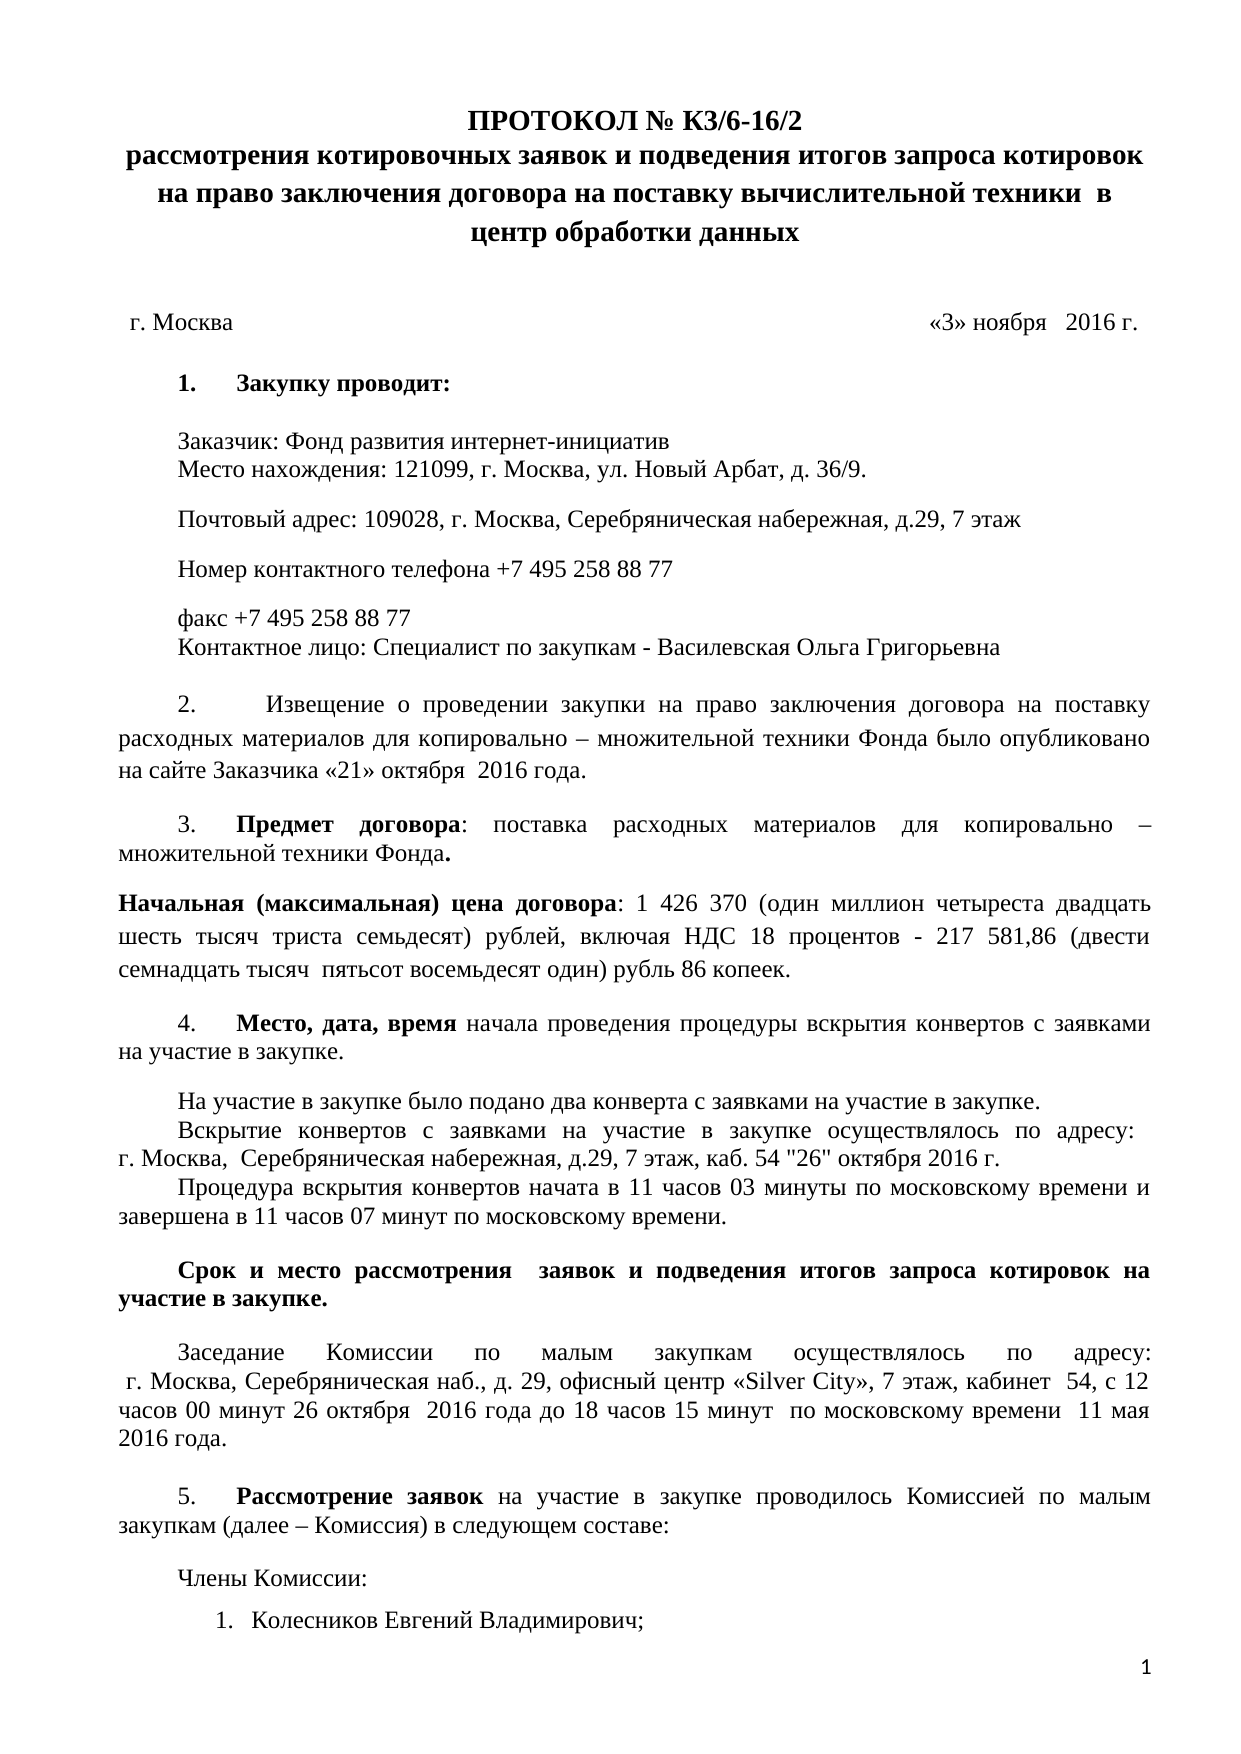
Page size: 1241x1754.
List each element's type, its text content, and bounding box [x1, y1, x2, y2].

text Члены Комиссии: [118, 1563, 1152, 1592]
list Предмет договора: поставка расходных материалов для копировально – множительной техники Фонда. [118, 809, 1152, 867]
table_header г. Москва [118, 307, 643, 339]
text ПРОТОКОЛ № К3/6-16/2 [118, 103, 1152, 137]
text Процедура вскрытия конвертов начата в 11 часов 03 минуты по московскому времени и завершена в 11 часов 07 минут по московскому времени. [118, 1172, 1152, 1230]
text факс +7 495 258 88 77 [118, 603, 1152, 632]
text Почтовый адрес: 109028, г. Москва, Серебряническая набережная, д.29, 7 этаж [118, 504, 1152, 533]
text На участие в закупке было подано два конверта с заявками на участие в закупке. [118, 1086, 1152, 1115]
text Контактное лицо: Специалист по закупкам - Василевская Ольга Григорьевна [118, 632, 1152, 661]
text Номер контактного телефона +7 495 258 88 77 [118, 554, 1152, 582]
text Срок и место рассмотрения заявок и подведения итогов запроса котировок на участие в закупке. [118, 1255, 1152, 1312]
text Вскрытие конвертов с заявками на участие в закупке осуществлялось по адресу: г. Москва, Серебряническая набережная, д.29, 7 этаж, каб. 54 "26" октября 2016 г. [118, 1115, 1152, 1172]
text Место нахождения: 121099, г. Москва, ул. Новый Арбат, д. 36/9. [118, 454, 1152, 483]
list Место, дата, время начала проведения процедуры вскрытия конвертов с заявками на участие в закупке. [118, 1008, 1152, 1065]
text Заказчик: Фонд развития интернет-инициатив [118, 426, 1152, 454]
text Заседание Комиссии по малым закупкам осуществлялось по адресу: г. Москва, Серебряническая наб., д. 29, офисный центр «Silver City», 7 этаж, кабинет 54, с 12 часов 00 минут 26 октября 2016 года до 18 часов 15 минут по московскому времени 11 мая 2016 года. [118, 1337, 1152, 1452]
list Колесников Евгений Владимирович; [215, 1605, 1152, 1633]
table_header «3» ноября 2016 г. [643, 307, 1149, 339]
list Закупку проводит: [118, 368, 1152, 397]
list Извещение о проведении закупки на право заключения договора на поставку расходных материалов для копировально – множительной техники Фонда было опубликовано на сайте Заказчика «21» октября 2016 года. [118, 689, 1152, 784]
list рассмотрения котировочных заявок и подведения итогов запроса котировок на право заключения договора на поставку вычислительной техники в центр обработки данных [118, 137, 1152, 248]
list Начальная (максимальная) цена договора: 1 426 370 (один миллион четыреста двадцать шесть тысяч триста семьдесят) рублей, включая НДС 18 процентов - 217 581,86 (двести семнадцать тысяч пятьсот восемьдесят один) рубль 86 копеек. [118, 888, 1152, 983]
list Рассмотрение заявок на участие в закупке проводилось Комиссией по малым закупкам (далее – Комиссия) в следующем составе: [118, 1481, 1152, 1538]
